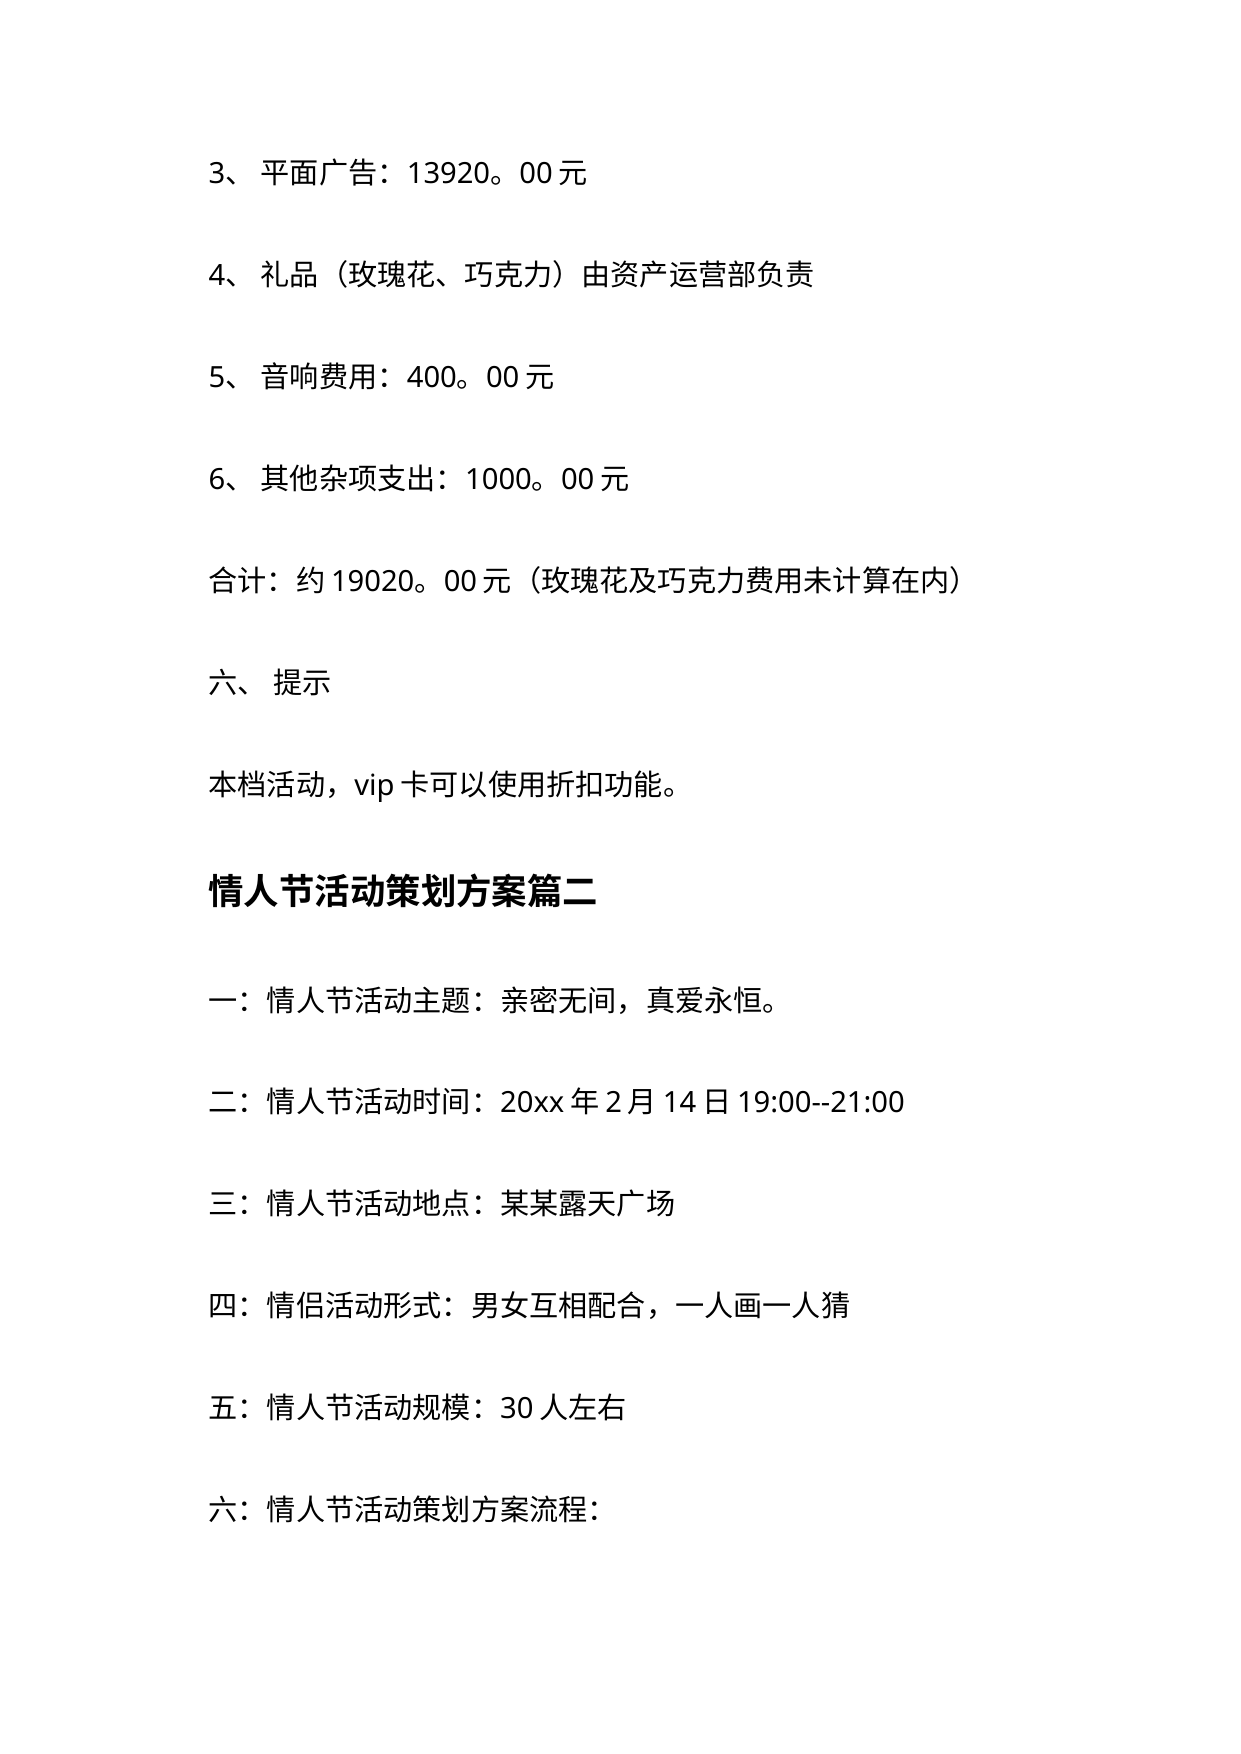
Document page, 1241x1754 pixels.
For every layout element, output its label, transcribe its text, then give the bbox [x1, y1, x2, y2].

text 六、 提示 [150, 660, 1090, 702]
text 情人节活动策划方案篇二 [150, 864, 1090, 915]
text 五：情人节活动规模：30人左右 [150, 1384, 1090, 1427]
text 合计：约19020。00元（玫瑰花及巧克力费用未计算在内） [150, 558, 1090, 600]
text 5、 音响费用：400。00元 [150, 354, 1090, 396]
text 6、 其他杂项支出：1000。00元 [150, 456, 1090, 498]
text 本档活动，vip卡可以使用折扣功能。 [150, 762, 1090, 804]
text 二：情人节活动时间：20xx年2月14日19:00--21:00 [150, 1079, 1090, 1121]
text 4、 礼品（玫瑰花、巧克力）由资产运营部负责 [150, 252, 1090, 294]
text 四：情侣活动形式：男女互相配合，一人画一人猜 [150, 1283, 1090, 1325]
text 3、 平面广告：13920。00元 [150, 150, 1090, 192]
text 六：情人节活动策划方案流程： [150, 1486, 1090, 1529]
text 三：情人节活动地点：某某露天广场 [150, 1181, 1090, 1223]
text 一：情人节活动主题：亲密无间，真爱永恒。 [150, 977, 1090, 1019]
